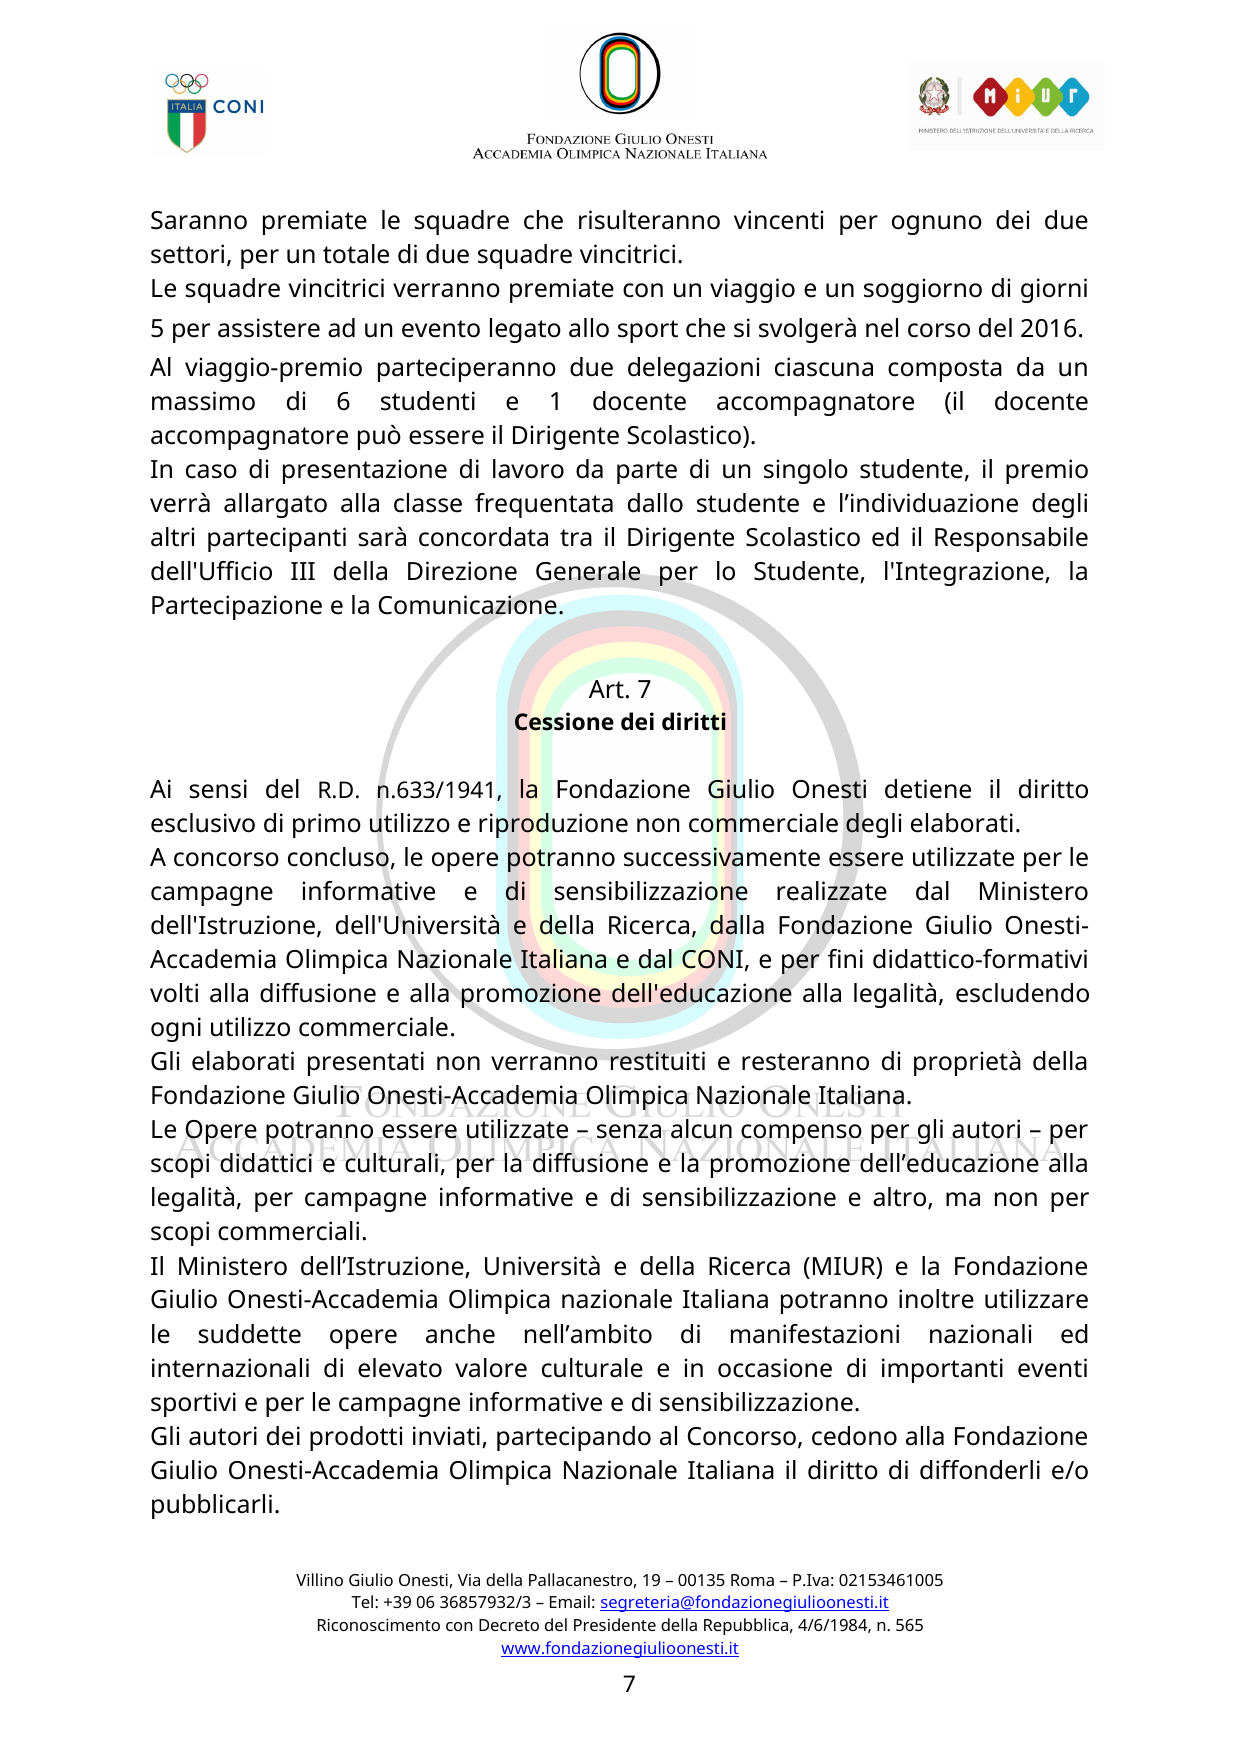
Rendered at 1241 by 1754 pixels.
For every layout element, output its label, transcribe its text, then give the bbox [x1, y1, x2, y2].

picture [465, 128, 775, 168]
text Le Opere potranno essere utilizzate – senza alcun compenso per gli autori – per scopi didattici e culturali, per la diffusione e la promozione dell’educazione alla legalità, per campagne informative e di sensibilizzazione e altro, ma non per scopi commerciali. [150, 1112, 1090, 1248]
text In caso di presentazione di lavoro da parte di un singolo studente, il premio verrà allargato alla classe frequentata dallo studente e l’individuazione degli altri partecipanti sarà concordata tra il Dirigente Scolastico ed il Responsabile dell'Ufficio III della Direzione Generale per lo Studente, l'Integrazione, la Partecipazione e la Comunicazione. [150, 452, 1090, 622]
picture [909, 61, 1105, 151]
text Saranno premiate le squadre che risulteranno vincenti per ognuno dei due settori, per un totale di due squadre vincitrici. [150, 203, 1090, 271]
picture [150, 66, 268, 157]
text Gli autori dei prodotti inviati, partecipando al Concorso, cedono alla Fondazione Giulio Onesti-Accademia Olimpica Nazionale Italiana il diritto di diffonderli e/o pubblicarli. [150, 1418, 1090, 1521]
picture [542, 24, 698, 116]
text Le squadre vincitrici verranno premiate con un viaggio e un soggiorno di giorni 5 per assistere ad un evento legato allo sport che si svolgerà nel corso del 2016. [150, 271, 1090, 344]
text Ai sensi del R.D. n.633/1941, la Fondazione Giulio Onesti detiene il diritto esclusivo di primo utilizzo e riproduzione non commerciale degli elaborati. [150, 771, 1090, 839]
text Cessione dei diritti [150, 706, 1090, 737]
text Art. 7 [150, 672, 1090, 706]
text Gli elaborati presentati non verranno restituiti e resteranno di proprietà della Fondazione Giulio Onesti-Accademia Olimpica Nazionale Italiana. [150, 1044, 1090, 1112]
text Al viaggio-premio parteciperanno due delegazioni ciascuna composta da un massimo di 6 studenti e 1 docente accompagnatore (il docente accompagnatore può essere il Dirigente Scolastico). [150, 349, 1090, 452]
text A concorso concluso, le opere potranno successivamente essere utilizzate per le campagne informative e di sensibilizzazione realizzate dal Ministero dell'Istruzione, dell'Università e della Ricerca, dalla Fondazione Giulio Onesti-Accademia Olimpica Nazionale Italiana e dal CONI, e per fini didattico-formativi volti alla diffusione e alla promozione dell'educazione alla legalità, escludendo ogni utilizzo commerciale. [150, 839, 1090, 1044]
text Il Ministero dell’Istruzione, Università e della Ricerca (MIUR) e la Fondazione Giulio Onesti-Accademia Olimpica nazionale Italiana potranno inoltre utilizzare le suddette opere anche nell’ambito di manifestazioni nazionali ed internazionali di elevato valore culturale e in occasione di importanti eventi sportivi e per le campagne informative e di sensibilizzazione. [150, 1248, 1090, 1418]
